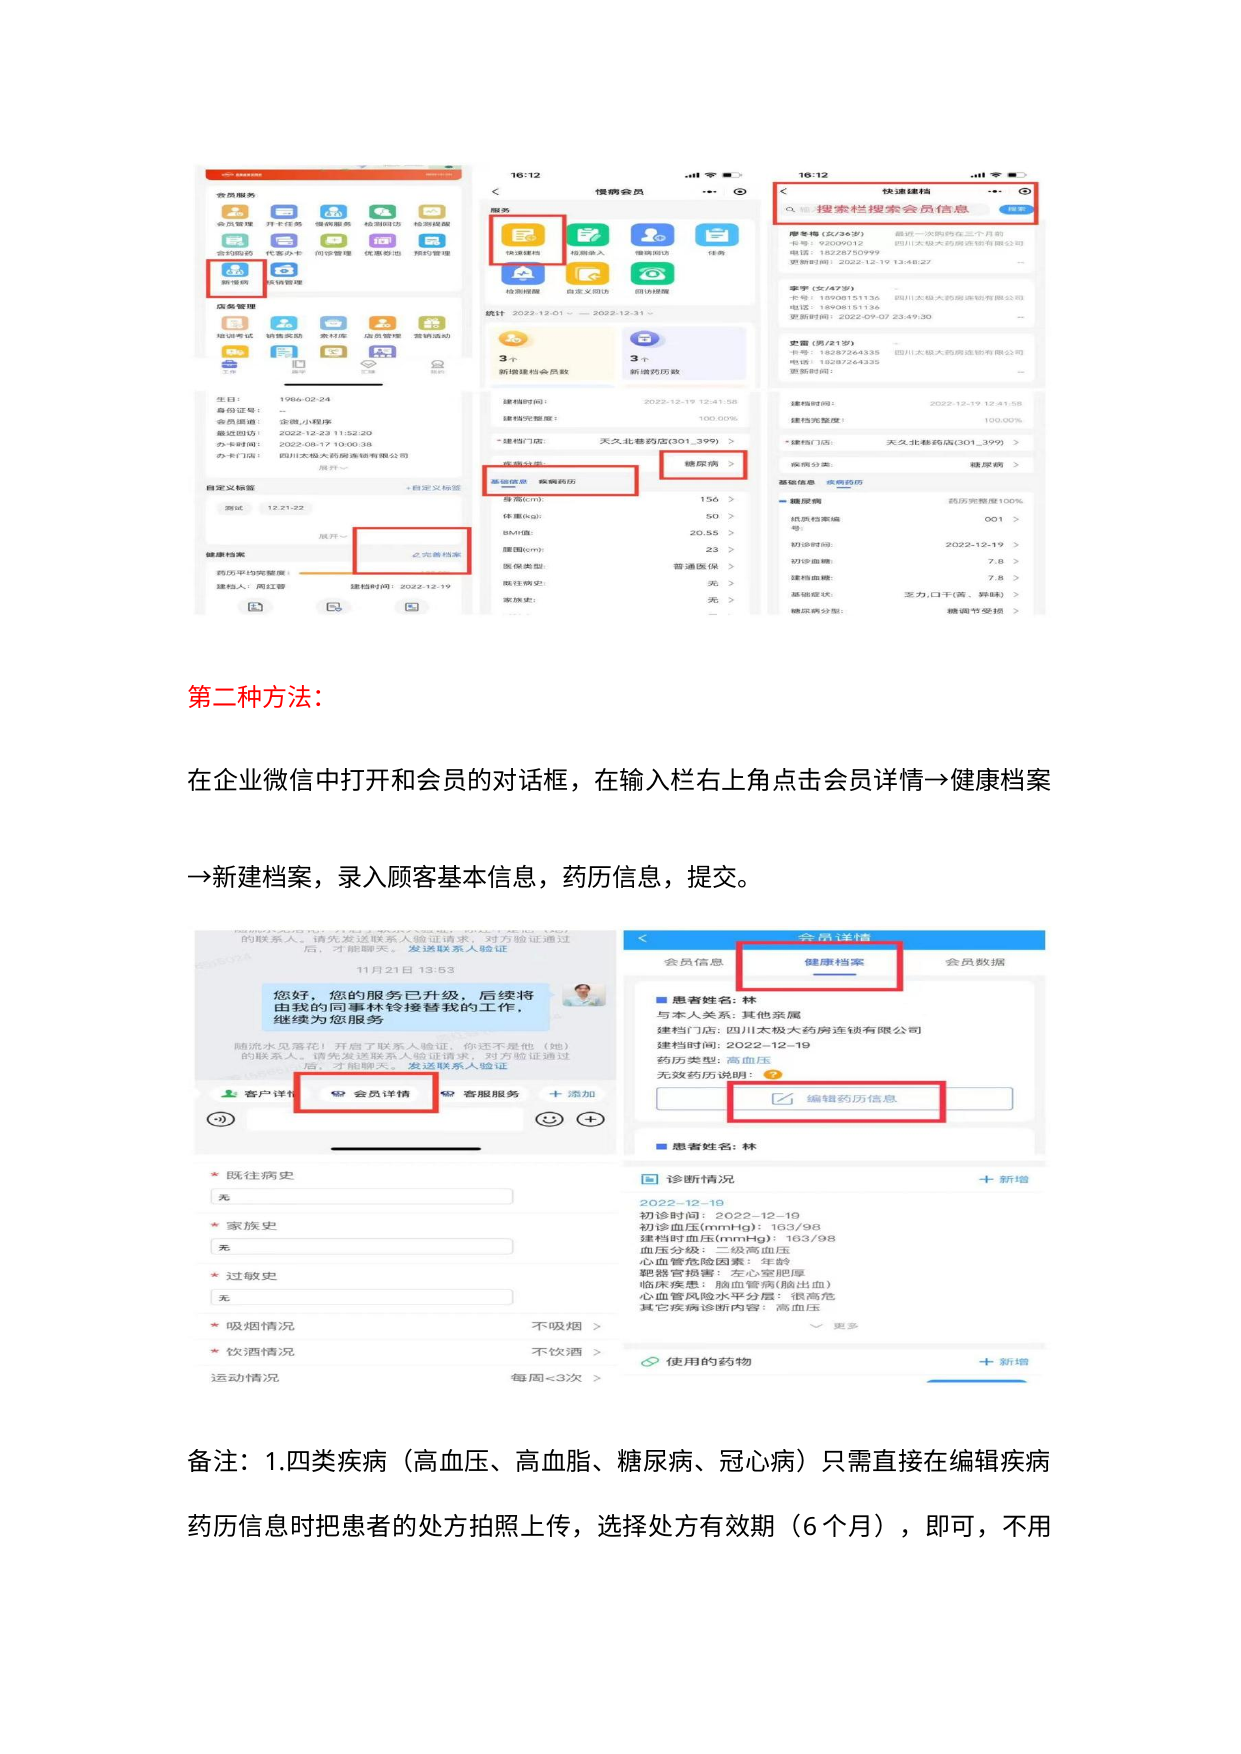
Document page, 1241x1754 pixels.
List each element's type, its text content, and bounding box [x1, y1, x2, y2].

list 第二种方法： [187, 663, 1053, 728]
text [187, 1427, 1053, 1557]
picture [187, 926, 1052, 1386]
picture [187, 162, 1052, 618]
list 在企业微信中打开和会员的对话框，在输入栏右上角点击会员详情→健康档案→新建档案，录入顾客基本信息，药历信息，提交。 [187, 746, 1053, 908]
